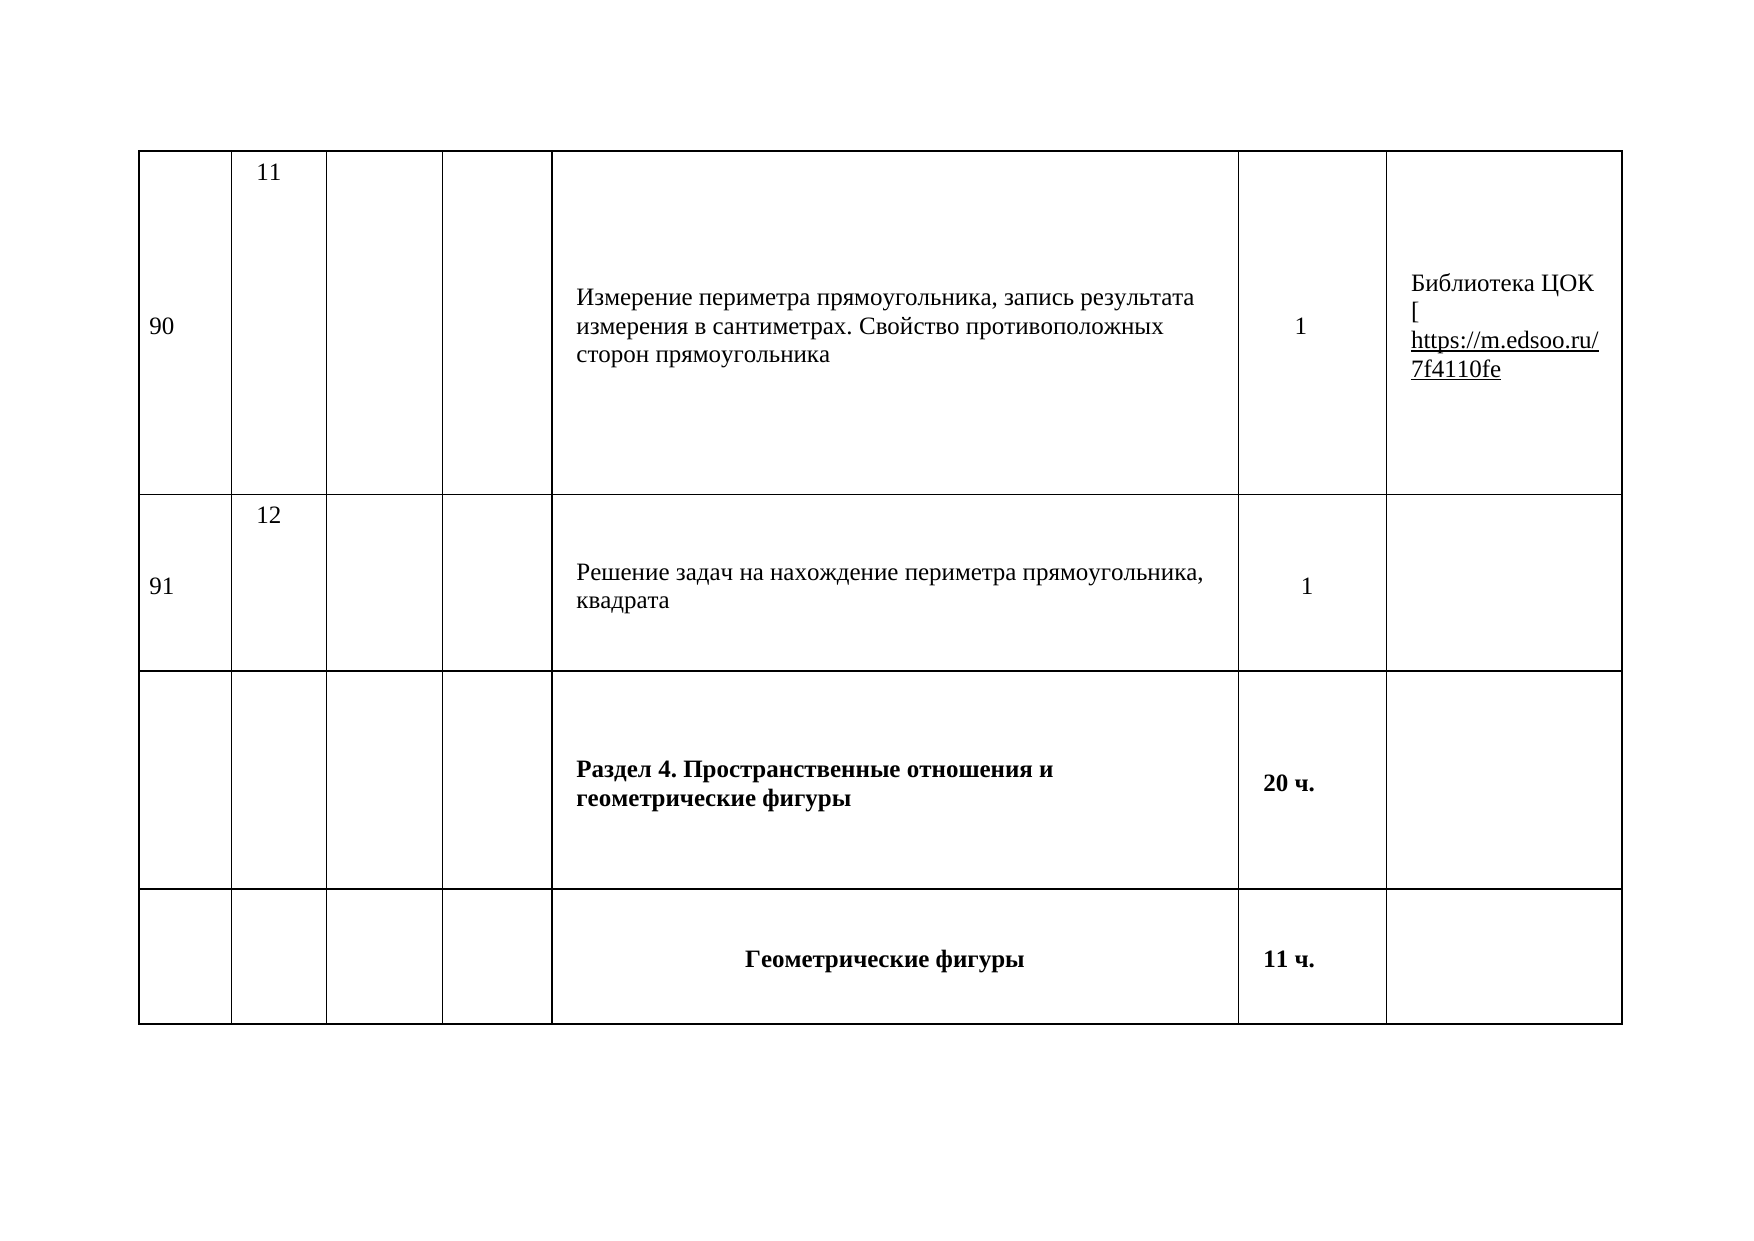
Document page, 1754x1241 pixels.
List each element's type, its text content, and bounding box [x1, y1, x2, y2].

table_cell [327, 890, 442, 1023]
table_cell 20 ч. [1239, 672, 1386, 888]
table_cell 1 [1239, 152, 1386, 494]
table_cell [327, 152, 442, 494]
table_cell 1 [1239, 495, 1386, 670]
table_cell [140, 890, 231, 1023]
table_cell [327, 495, 442, 670]
table_cell [1387, 672, 1621, 888]
table_cell [327, 672, 442, 888]
table_cell [140, 672, 231, 888]
table_cell Решение задач на нахождение периметра прямоугольника, квадрата [553, 495, 1238, 670]
table_cell 11 [232, 152, 326, 494]
table_cell [1387, 495, 1621, 670]
table_cell Раздел 4. Пространственные отношения и геометрические фигуры [553, 672, 1238, 888]
table_cell [1387, 890, 1621, 1023]
table_cell 90 [140, 152, 231, 494]
table_cell [443, 672, 551, 888]
table_cell 91 [140, 495, 231, 670]
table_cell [1387, 152, 1621, 494]
table_cell 11 ч. [1239, 890, 1386, 1023]
table_cell Геометрические фигуры [553, 890, 1238, 1023]
table_cell [232, 672, 326, 888]
table_cell [443, 152, 551, 494]
table_cell [232, 890, 326, 1023]
table_cell [443, 495, 551, 670]
table_cell 12 [232, 495, 326, 670]
table_cell [443, 890, 551, 1023]
table_cell Измерение периметра прямоугольника, запись результата измерения в сантиметрах. Свойство противоположных сторон прямоугольника [553, 152, 1238, 494]
